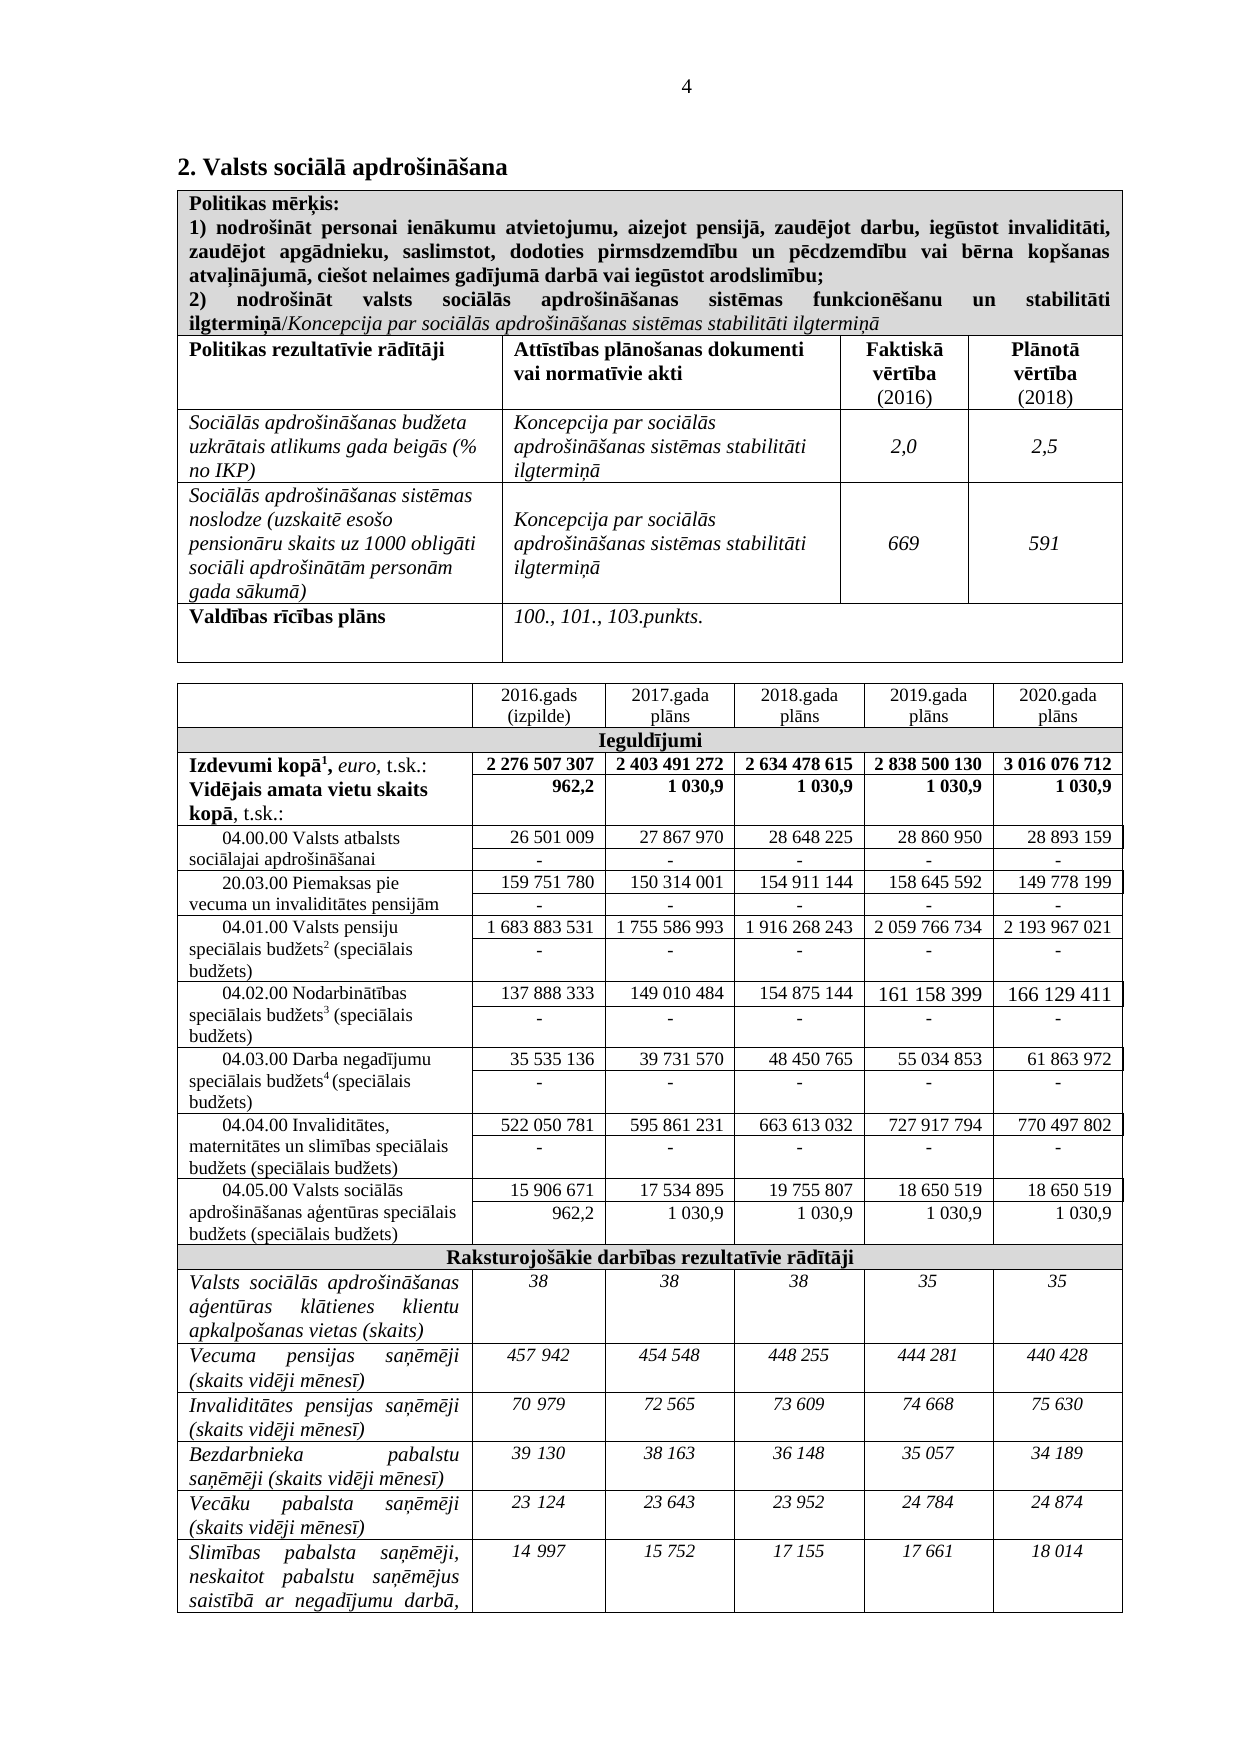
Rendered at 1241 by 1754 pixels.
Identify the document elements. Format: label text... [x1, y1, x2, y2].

table_cell 663 613 032 [735, 1114, 864, 1135]
table_cell Attīstības plānošanas dokumenti vai normatīvie akti [503, 336, 840, 409]
table_cell 38 163 [606, 1442, 734, 1490]
table_cell - [735, 939, 864, 981]
table_cell 17 534 895 [606, 1179, 734, 1201]
table_cell 2 193 967 021 [994, 916, 1122, 938]
table_cell - [735, 894, 864, 915]
table_cell - [473, 894, 605, 915]
table_cell - [473, 849, 605, 870]
table_cell - [865, 1007, 993, 1047]
table_header 2016.gads (izpilde) [473, 684, 605, 727]
table_cell 04.02.00 Nodarbinātības speciālais budžets3 (speciālais budžets) [178, 982, 472, 1047]
table_header 2017.gada plāns [606, 684, 734, 727]
table_cell 19 755 807 [735, 1179, 864, 1201]
table_header 2018.gada plāns [735, 684, 864, 727]
table_cell 35 535 136 [473, 1048, 605, 1069]
table_cell 24 784 [865, 1491, 993, 1539]
table_cell 595 861 231 [606, 1114, 734, 1135]
table_header Politikas mērķis: 1) nodrošināt personai ienākumu atvietojumu, aizejot pensijā, zaudējot darbu, iegūstot invaliditāti, zaudējot apgādnieku, saslimstot, dodoties pirmsdzemdību un pēcdzemdību vai bērna kopšanas atvaļinājumā, ciešot nelaimes gadījumā darbā vai iegūstot arodslimību; 2) nodrošināt valsts sociālās apdrošināšanas sistēmas funkcionēšanu un stabilitāti ilgtermiņā/Koncepcija par sociālās apdrošināšanas sistēmas stabilitāti ilgtermiņā [178, 191, 1122, 335]
table_cell - [606, 894, 734, 915]
table_cell 17 661 [865, 1540, 993, 1612]
table_header 2020.gada plāns [994, 684, 1122, 727]
table_cell - [606, 1136, 734, 1178]
table_cell 1 030,9 [606, 1202, 734, 1244]
table_cell 161 158 399 [865, 982, 993, 1006]
table_cell 1 030,9 [735, 1202, 864, 1244]
table_cell - [865, 1136, 993, 1178]
table_cell - [606, 849, 734, 870]
table_cell 38 [473, 1270, 605, 1342]
table_cell 591 [969, 483, 1122, 603]
table_cell 1 030,9 [865, 775, 993, 825]
table_cell Sociālās apdrošināšanas budžeta uzkrātais atlikums gada beigās (% no IKP) [178, 410, 502, 482]
table_cell - [735, 1007, 864, 1047]
table_cell 158 645 592 [865, 871, 993, 893]
table_cell 669 [841, 483, 968, 603]
table_cell - [994, 1136, 1122, 1178]
table_cell 149 010 484 [606, 982, 734, 1006]
table_cell 522 050 781 [473, 1114, 605, 1135]
table_cell Ieguldījumi [178, 728, 1122, 752]
table_cell 35 057 [865, 1442, 993, 1490]
table_cell 36 148 [735, 1442, 864, 1490]
table_cell - [994, 1007, 1122, 1047]
table_cell 1 030,9 [865, 1202, 993, 1244]
table_cell 1 030,9 [735, 775, 864, 825]
table_cell 159 751 780 [473, 871, 605, 893]
table_cell 154 911 144 [735, 871, 864, 893]
table_cell 2 634 478 615 [735, 753, 864, 774]
table_cell Sociālās apdrošināšanas sistēmas noslodze (uzskaitē esošo pensionāru skaits uz 1000 obligāti sociāli apdrošinātām personām gada sākumā) [178, 483, 502, 603]
table_cell 04.03.00 Darba negadījumu speciālais budžets4 (speciālais budžets) [178, 1048, 472, 1113]
table_cell 35 [865, 1270, 993, 1342]
table_cell 150 314 001 [606, 871, 734, 893]
table_cell - [606, 1007, 734, 1047]
table_cell 962,2 [473, 1202, 605, 1244]
table_cell 1 030,9 [994, 1202, 1122, 1244]
table_cell 100., 101., 103.punkts. [503, 604, 1122, 662]
table_cell - [473, 1071, 605, 1113]
table_cell 2,5 [969, 410, 1122, 482]
table_cell Vecuma pensijas saņēmēji (skaits vidēji mēnesī) [178, 1344, 472, 1392]
table_cell 770 497 802 [994, 1114, 1122, 1135]
table_cell 23 643 [606, 1491, 734, 1539]
table_cell 3 016 076 712 [994, 753, 1122, 774]
table_cell 23 124 [473, 1491, 605, 1539]
table_header 2019.gada plāns [865, 684, 993, 727]
table_cell 2 059 766 734 [865, 916, 993, 938]
table_cell 61 863 972 [994, 1048, 1122, 1069]
text 2. Valsts sociālā apdrošināšana [177, 152, 1122, 180]
table_cell 17 155 [735, 1540, 864, 1612]
table_cell 1 683 883 531 [473, 916, 605, 938]
table_cell Bezdarbnieka pabalstu saņēmēji (skaits vidēji mēnesī) [178, 1442, 472, 1490]
table_cell 04.05.00 Valsts sociālās apdrošināšanas aģentūras speciālais budžets (speciālais budžets) [178, 1179, 472, 1244]
table_cell - [606, 939, 734, 981]
table_cell Valsts sociālās apdrošināšanas aģentūras klātienes klientu apkalpošanas vietas (skaits) [178, 1270, 472, 1342]
table_cell Koncepcija par sociālās apdrošināšanas sistēmas stabilitāti ilgtermiņā [503, 483, 840, 603]
table_cell - [735, 1071, 864, 1113]
table_cell - [865, 1071, 993, 1113]
table_cell Koncepcija par sociālās apdrošināšanas sistēmas stabilitāti ilgtermiņā [503, 410, 840, 482]
table_cell - [994, 849, 1122, 870]
table_cell - [606, 1071, 734, 1113]
table_cell - [473, 1136, 605, 1178]
table_cell 72 565 [606, 1393, 734, 1441]
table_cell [178, 1540, 472, 1612]
table_cell 2,0 [841, 410, 968, 482]
table_cell 448 255 [735, 1344, 864, 1392]
table_cell - [994, 894, 1122, 915]
table_cell - [865, 894, 993, 915]
table_cell 39 731 570 [606, 1048, 734, 1069]
table_cell - [735, 849, 864, 870]
table_cell 457 942 [473, 1344, 605, 1392]
table_cell Izdevumi kopā1, euro, t.sk.: Vidējais amata vietu skaits kopā, t.sk.: [178, 753, 472, 825]
table_cell Plānotā vērtība (2018) [969, 336, 1122, 409]
table_cell 23 952 [735, 1491, 864, 1539]
table_cell 727 917 794 [865, 1114, 993, 1135]
table_cell Vecāku pabalsta saņēmēji (skaits vidēji mēnesī) [178, 1491, 472, 1539]
table_cell 962,2 [473, 775, 605, 825]
table_cell 18 014 [994, 1540, 1122, 1612]
table_cell 70 979 [473, 1393, 605, 1441]
table_cell 444 281 [865, 1344, 993, 1392]
table_cell 166 129 411 [994, 982, 1122, 1006]
table_header [178, 684, 472, 727]
table_cell 55 034 853 [865, 1048, 993, 1069]
table_cell 20.03.00 Piemaksas pie vecuma un invaliditātes pensijām [178, 871, 472, 915]
table_cell 15 752 [606, 1540, 734, 1612]
table_cell - [994, 1071, 1122, 1113]
table_cell 137 888 333 [473, 982, 605, 1006]
table_cell 28 893 159 [994, 826, 1122, 848]
table_cell 18 650 519 [865, 1179, 993, 1201]
table_cell Raksturojošākie darbības rezultatīvie rādītāji [178, 1245, 1122, 1269]
table_cell Politikas rezultatīvie rādītāji [178, 336, 502, 409]
table_cell 48 450 765 [735, 1048, 864, 1069]
table_cell 2 403 491 272 [606, 753, 734, 774]
table_cell 149 778 199 [994, 871, 1122, 893]
table_cell 1 030,9 [606, 775, 734, 825]
table_cell - [473, 939, 605, 981]
table_cell 27 867 970 [606, 826, 734, 848]
table_cell - [865, 849, 993, 870]
table_cell 1 755 586 993 [606, 916, 734, 938]
table_cell - [865, 939, 993, 981]
table_cell 440 428 [994, 1344, 1122, 1392]
table_cell 15 906 671 [473, 1179, 605, 1201]
table_cell 454 548 [606, 1344, 734, 1392]
table_cell 38 [735, 1270, 864, 1342]
table_cell 1 916 268 243 [735, 916, 864, 938]
table_cell 74 668 [865, 1393, 993, 1441]
table_cell 04.04.00 Invaliditātes, maternitātes un slimības speciālais budžets (speciālais budžets) [178, 1114, 472, 1178]
table_cell 24 874 [994, 1491, 1122, 1539]
table_cell 26 501 009 [473, 826, 605, 848]
table_cell 1 030,9 [994, 775, 1122, 825]
table_cell 39 130 [473, 1442, 605, 1490]
table_cell 28 860 950 [865, 826, 993, 848]
table_cell 04.01.00 Valsts pensiju speciālais budžets2 (speciālais budžets) [178, 916, 472, 981]
table_cell 34 189 [994, 1442, 1122, 1490]
table_cell Valdības rīcības plāns [178, 604, 502, 662]
table_cell - [735, 1136, 864, 1178]
table_cell 14 997 [473, 1540, 605, 1612]
table_cell - [994, 939, 1122, 981]
table_cell 2 838 500 130 [865, 753, 993, 774]
table_cell Faktiskā vērtība (2016) [841, 336, 968, 409]
table_cell 154 875 144 [735, 982, 864, 1006]
table_cell Invaliditātes pensijas saņēmēji (skaits vidēji mēnesī) [178, 1393, 472, 1441]
table_cell 18 650 519 [994, 1179, 1122, 1201]
table_cell 28 648 225 [735, 826, 864, 848]
table_cell 38 [606, 1270, 734, 1342]
table_cell 73 609 [735, 1393, 864, 1441]
table_cell 04.00.00 Valsts atbalsts sociālajai apdrošināšanai [178, 826, 472, 870]
table_cell 2 276 507 307 [473, 753, 605, 774]
table_cell - [473, 1007, 605, 1047]
table_cell 35 [994, 1270, 1122, 1342]
table_cell 75 630 [994, 1393, 1122, 1441]
